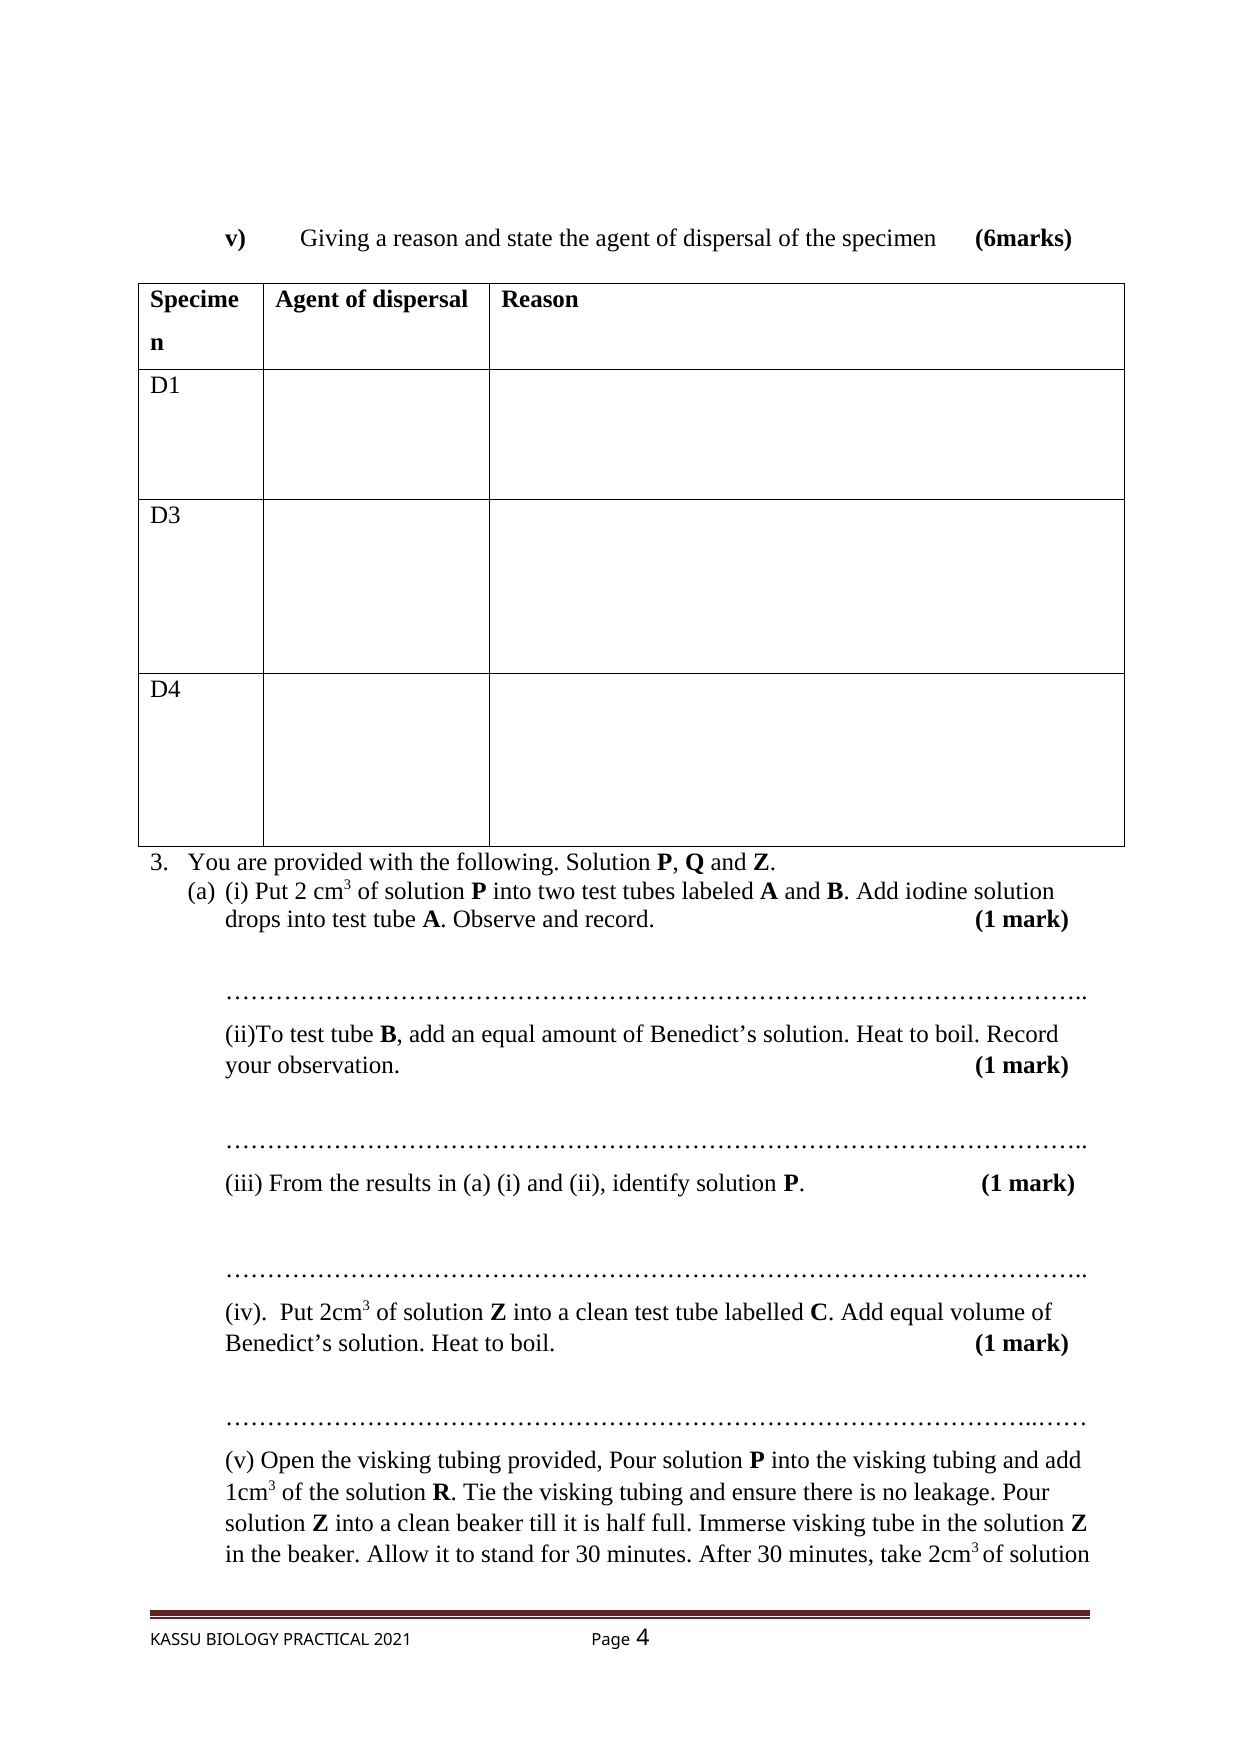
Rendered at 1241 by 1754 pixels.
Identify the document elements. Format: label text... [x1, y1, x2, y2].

list (i) Put 2 cm3 of solution P into two test tubes labeled A and B. Add iodine solution drops into test tube A. Observe and record. (1 mark) [187, 876, 1090, 933]
table_cell [490, 500, 1124, 673]
table_header Agent of dispersal [264, 284, 489, 369]
list Giving a reason and state the agent of dispersal of the specimen (6marks) [225, 223, 1090, 252]
table_cell [490, 674, 1124, 846]
table_header Specimen [139, 284, 263, 369]
text ………………………………………………………………………………………….. [225, 1254, 1090, 1283]
table_header Reason [490, 284, 1124, 369]
table_cell D1 [139, 370, 263, 499]
text ………………………………………………………………………………………….. [225, 976, 1090, 1005]
list You are provided with the following. Solution P, Q and Z. [150, 847, 1090, 876]
table_cell [264, 500, 489, 673]
table_cell [264, 674, 489, 846]
table_cell D3 [139, 500, 263, 673]
table_cell D4 [139, 674, 263, 846]
text (ii)To test tube B, add an equal amount of Benedict’s solution. Heat to boil. Record your observation. (1 mark) [225, 1019, 1090, 1079]
text (iii) From the results in (a) (i) and (ii), identify solution P. (1 mark) [225, 1168, 1090, 1197]
text ……………………………………………………………………………………..…… [225, 1402, 1090, 1431]
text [225, 1446, 1090, 1567]
text ………………………………………………………………………………………….. [225, 1125, 1090, 1153]
table_cell [264, 370, 489, 499]
table_cell [490, 370, 1124, 499]
text (iv). Put 2cm3 of solution Z into a clean test tube labelled C. Add equal volume of Benedict’s solution. Heat to boil. (1 mark) [225, 1297, 1090, 1357]
